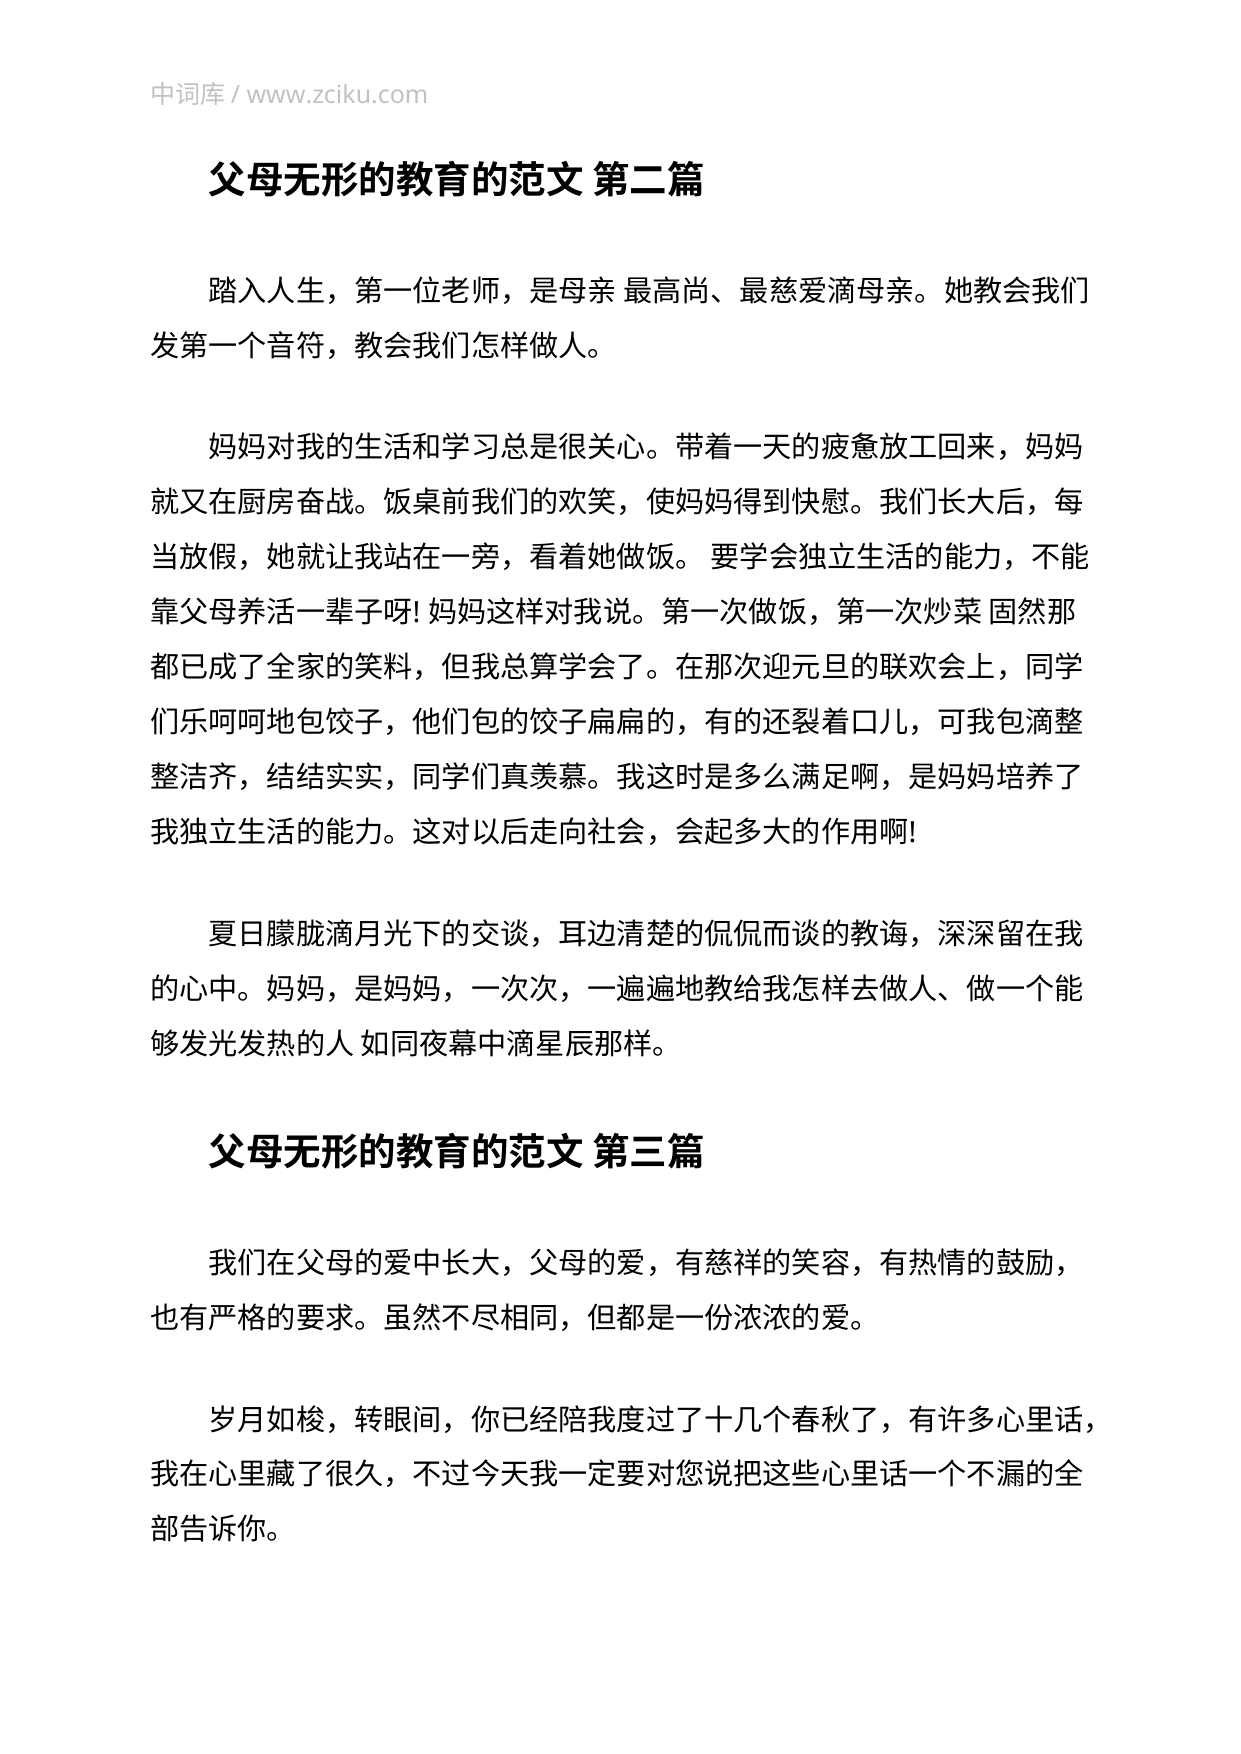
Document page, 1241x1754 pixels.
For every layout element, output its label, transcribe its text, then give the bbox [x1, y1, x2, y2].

text 我们在父母的爱中长大，父母的爱，有慈祥的笑容，有热情的鼓励，也有严格的要求。虽然不尽相同，但都是一份浓浓的爱。 [150, 1239, 1090, 1337]
text 夏日朦胧滴月光下的交谈，耳边清楚的侃侃而谈的教诲，深深留在我的心中。妈妈，是妈妈，一次次，一遍遍地教给我怎样去做人、做一个能够发光发热的人 如同夜幕中滴星辰那样。 [150, 910, 1090, 1062]
text 父母无形的教育的范文 第三篇 [150, 1122, 1090, 1176]
text 父母无形的教育的范文 第二篇 [150, 150, 1090, 204]
text 岁月如梭，转眼间，你已经陪我度过了十几个春秋了，有许多心里话，我在心里藏了很久，不过今天我一定要对您说把这些心里话一个不漏的全部告诉你。 [150, 1396, 1090, 1548]
text 踏入人生，第一位老师，是母亲 最高尚、最慈爱滴母亲。她教会我们发第一个音符，教会我们怎样做人。 [150, 267, 1090, 364]
text 妈妈对我的生活和学习总是很关心。带着一天的疲惫放工回来，妈妈就又在厨房奋战。饭桌前我们的欢笑，使妈妈得到快慰。我们长大后，每当放假，她就让我站在一旁，看着她做饭。 要学会独立生活的能力，不能靠父母养活一辈子呀! 妈妈这样对我说。第一次做饭，第一次炒菜 固然那都已成了全家的笑料，但我总算学会了。在那次迎元旦的联欢会上，同学们乐呵呵地包饺子，他们包的饺子扁扁的，有的还裂着口儿，可我包滴整整洁齐，结结实实，同学们真羡慕。我这时是多么满足啊，是妈妈培养了我独立生活的能力。这对以后走向社会，会起多大的作用啊! [150, 424, 1090, 851]
